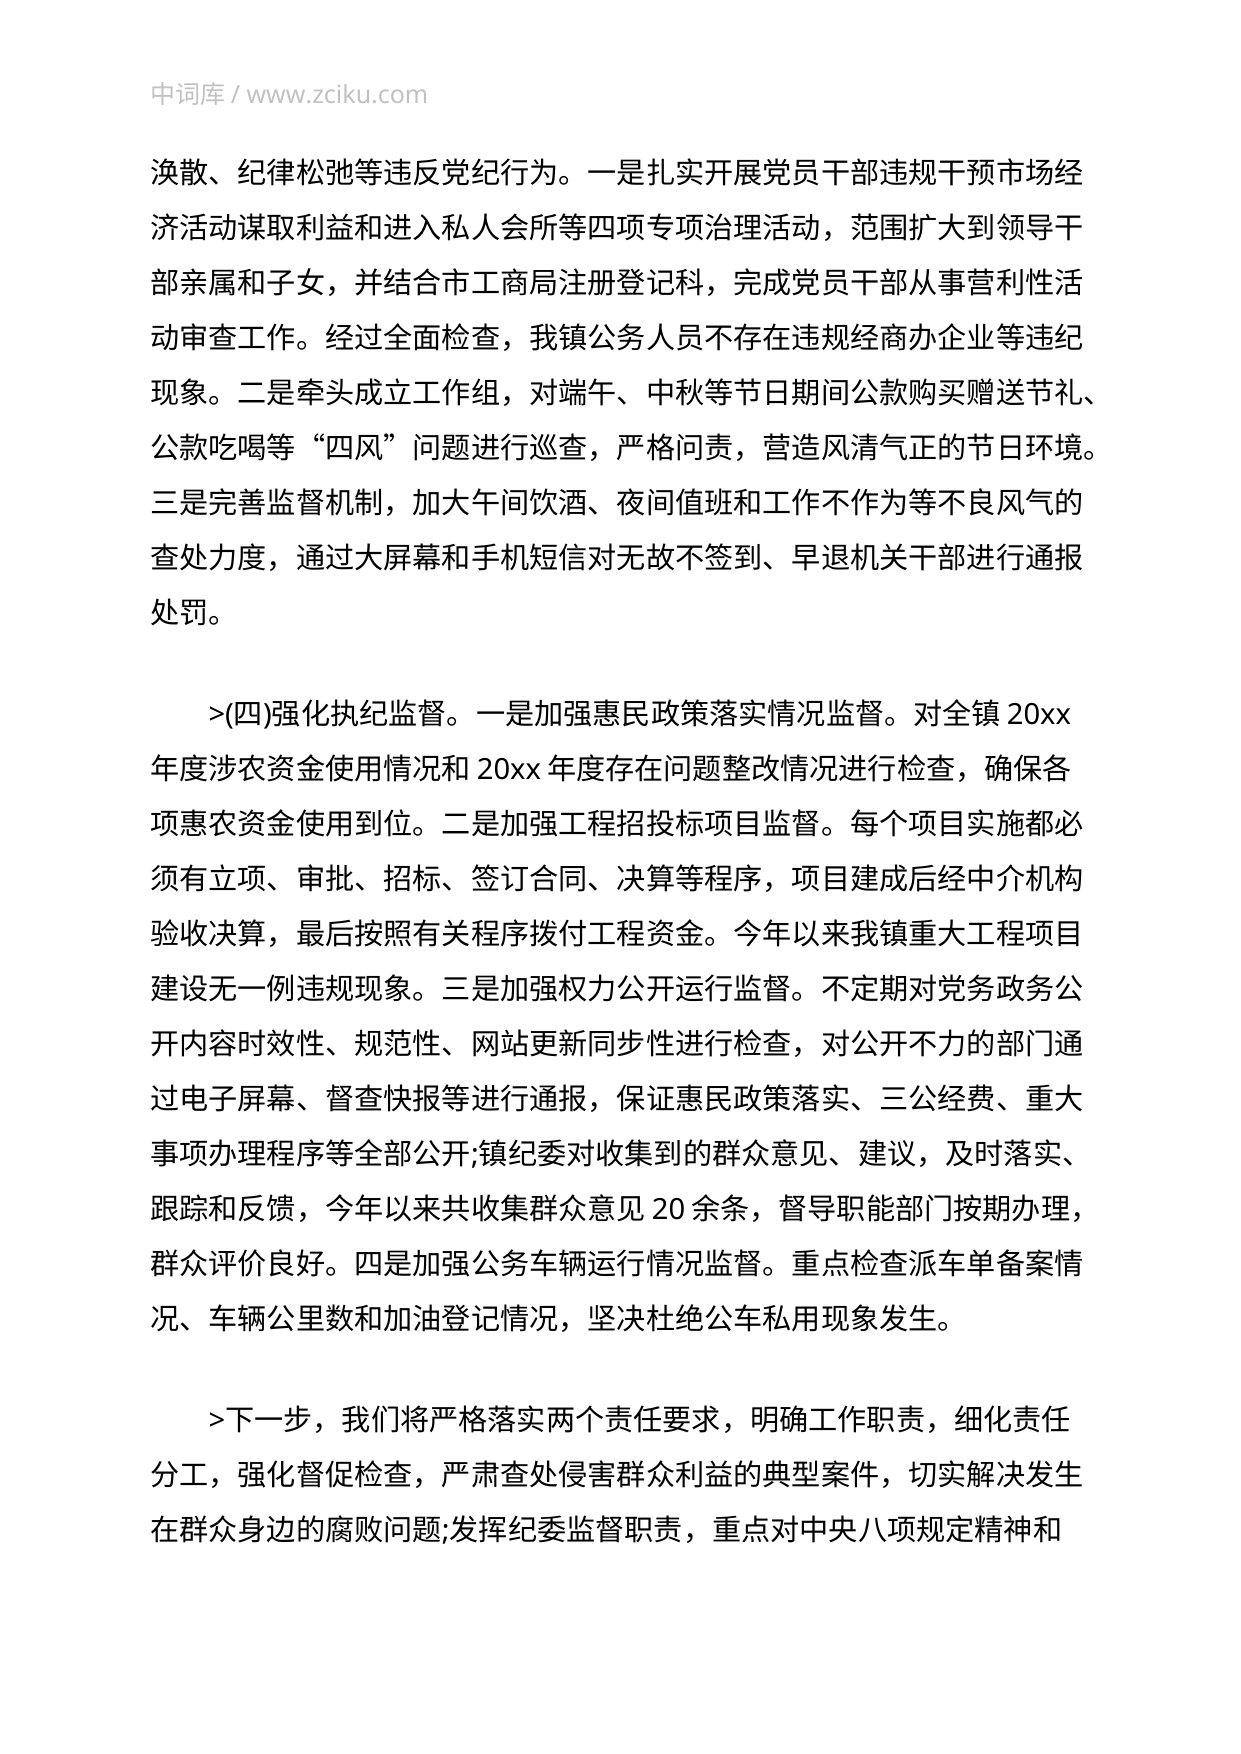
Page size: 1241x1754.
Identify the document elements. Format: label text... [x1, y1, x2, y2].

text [150, 1397, 1090, 1549]
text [150, 150, 1090, 631]
text >(四)强化执纪监督。一是加强惠民政策落实情况监督。对全镇20xx年度涉农资金使用情况和20xx年度存在问题整改情况进行检查，确保各项惠农资金使用到位。二是加强工程招投标项目监督。每个项目实施都必须有立项、审批、招标、签订合同、决算等程序，项目建成后经中介机构验收决算，最后按照有关程序拨付工程资金。今年以来我镇重大工程项目建设无一例违规现象。三是加强权力公开运行监督。不定期对党务政务公开内容时效性、规范性、网站更新同步性进行检查，对公开不力的部门通过电子屏幕、督查快报等进行通报，保证惠民政策落实、三公经费、重大事项办理程序等全部公开;镇纪委对收集到的群众意见、建议，及时落实、跟踪和反馈，今年以来共收集群众意见20余条，督导职能部门按期办理，群众评价良好。四是加强公务车辆运行情况监督。重点检查派车单备案情况、车辆公里数和加油登记情况，坚决杜绝公车私用现象发生。 [150, 691, 1090, 1337]
